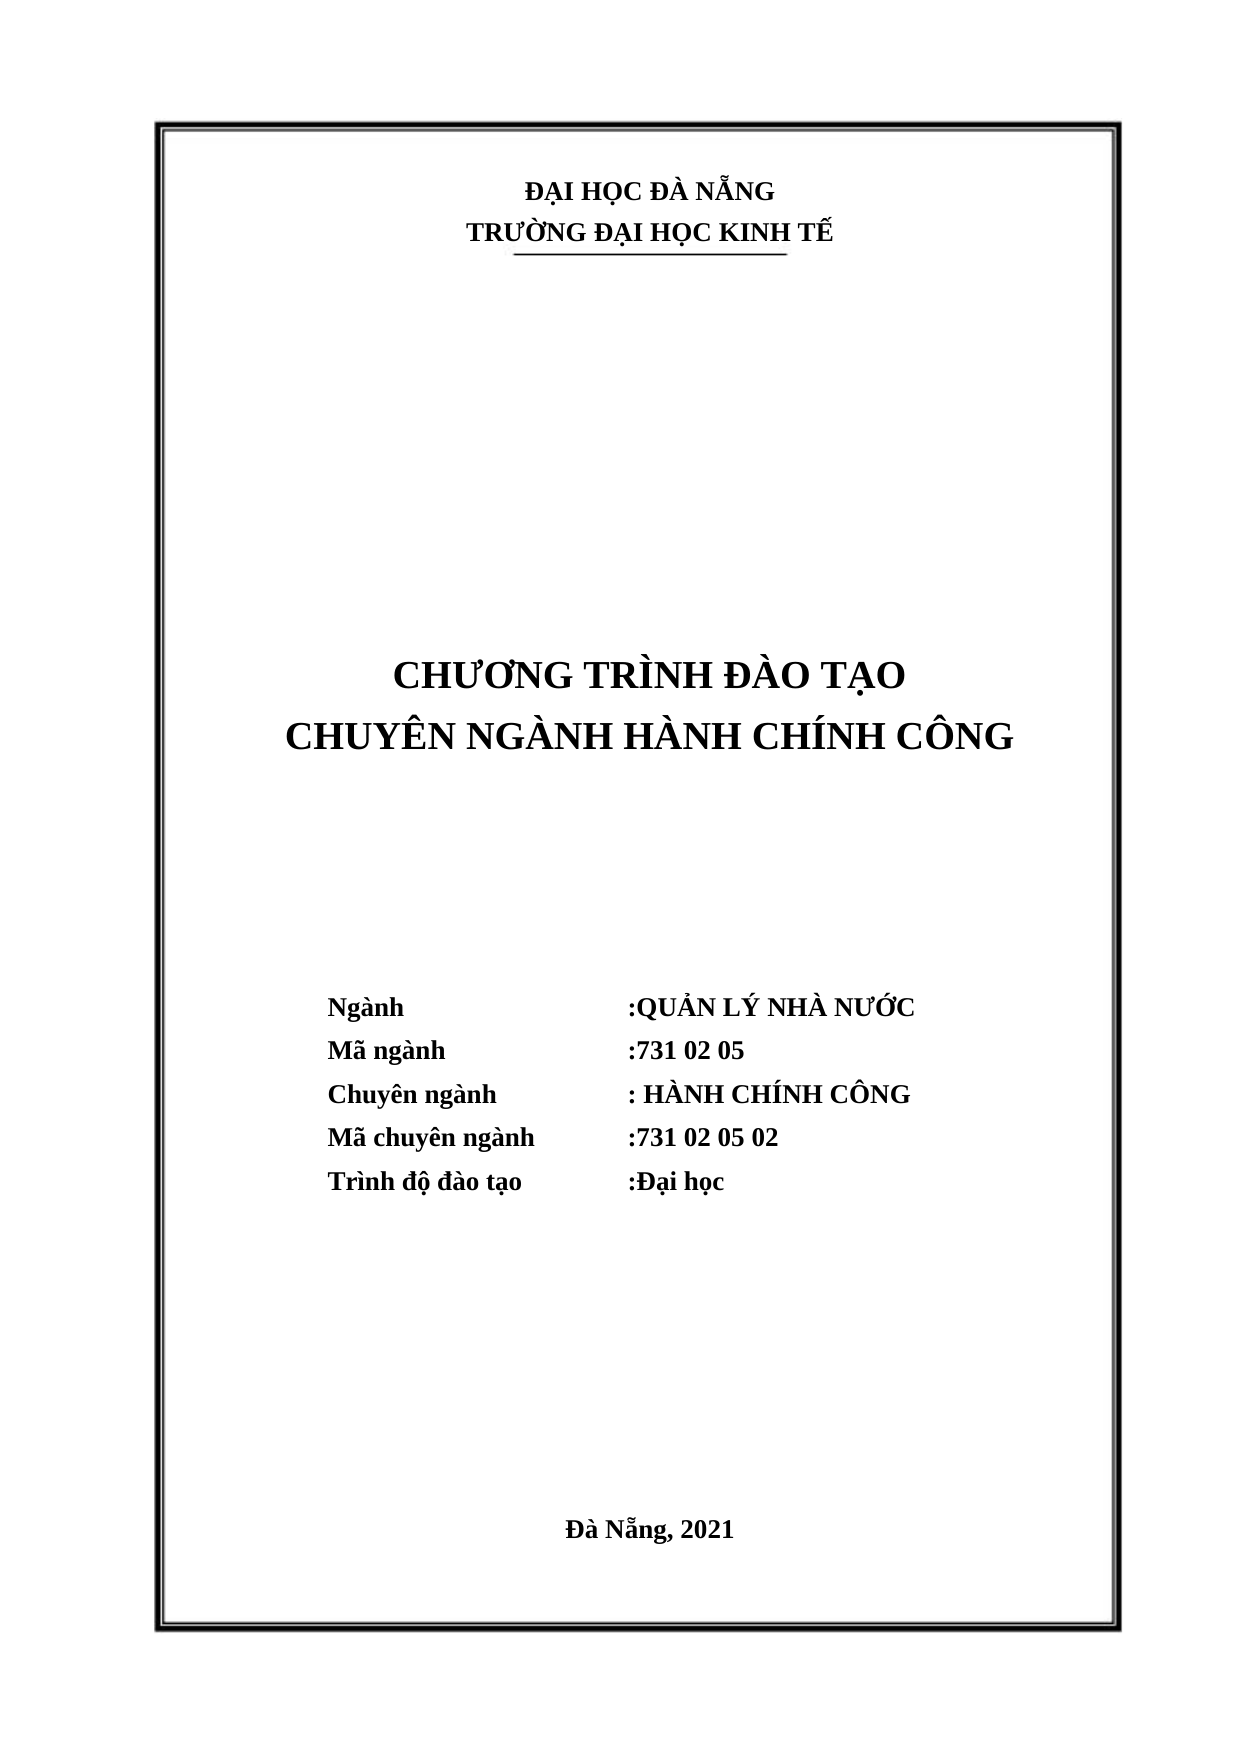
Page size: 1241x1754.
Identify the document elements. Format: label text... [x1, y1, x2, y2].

text CHUYÊN NGÀNH HÀNH CHÍNH CÔNG [177, 712, 1122, 758]
text ĐẠI HỌC ĐÀ NẴNG [177, 164, 1122, 210]
text TRƯỜNG ĐẠI HỌC KINH TẾ [177, 216, 1122, 247]
text CHƯƠNG TRÌNH ĐÀO TẠO [177, 651, 1122, 697]
text Trình độ đào tạo :Đại học [252, 1165, 1122, 1196]
text Chuyên ngành : HÀNH CHÍNH CÔNG [252, 1078, 1122, 1109]
text Mã ngành :731 02 05 [252, 1034, 1122, 1066]
text Đà Nẵng, 2021 [177, 1513, 1122, 1544]
text Ngành :QUẢN LÝ NHÀ NƯỚC [252, 991, 1122, 1022]
text Mã chuyên ngành :731 02 05 02 [252, 1121, 1122, 1153]
picture [153, 118, 1123, 1634]
